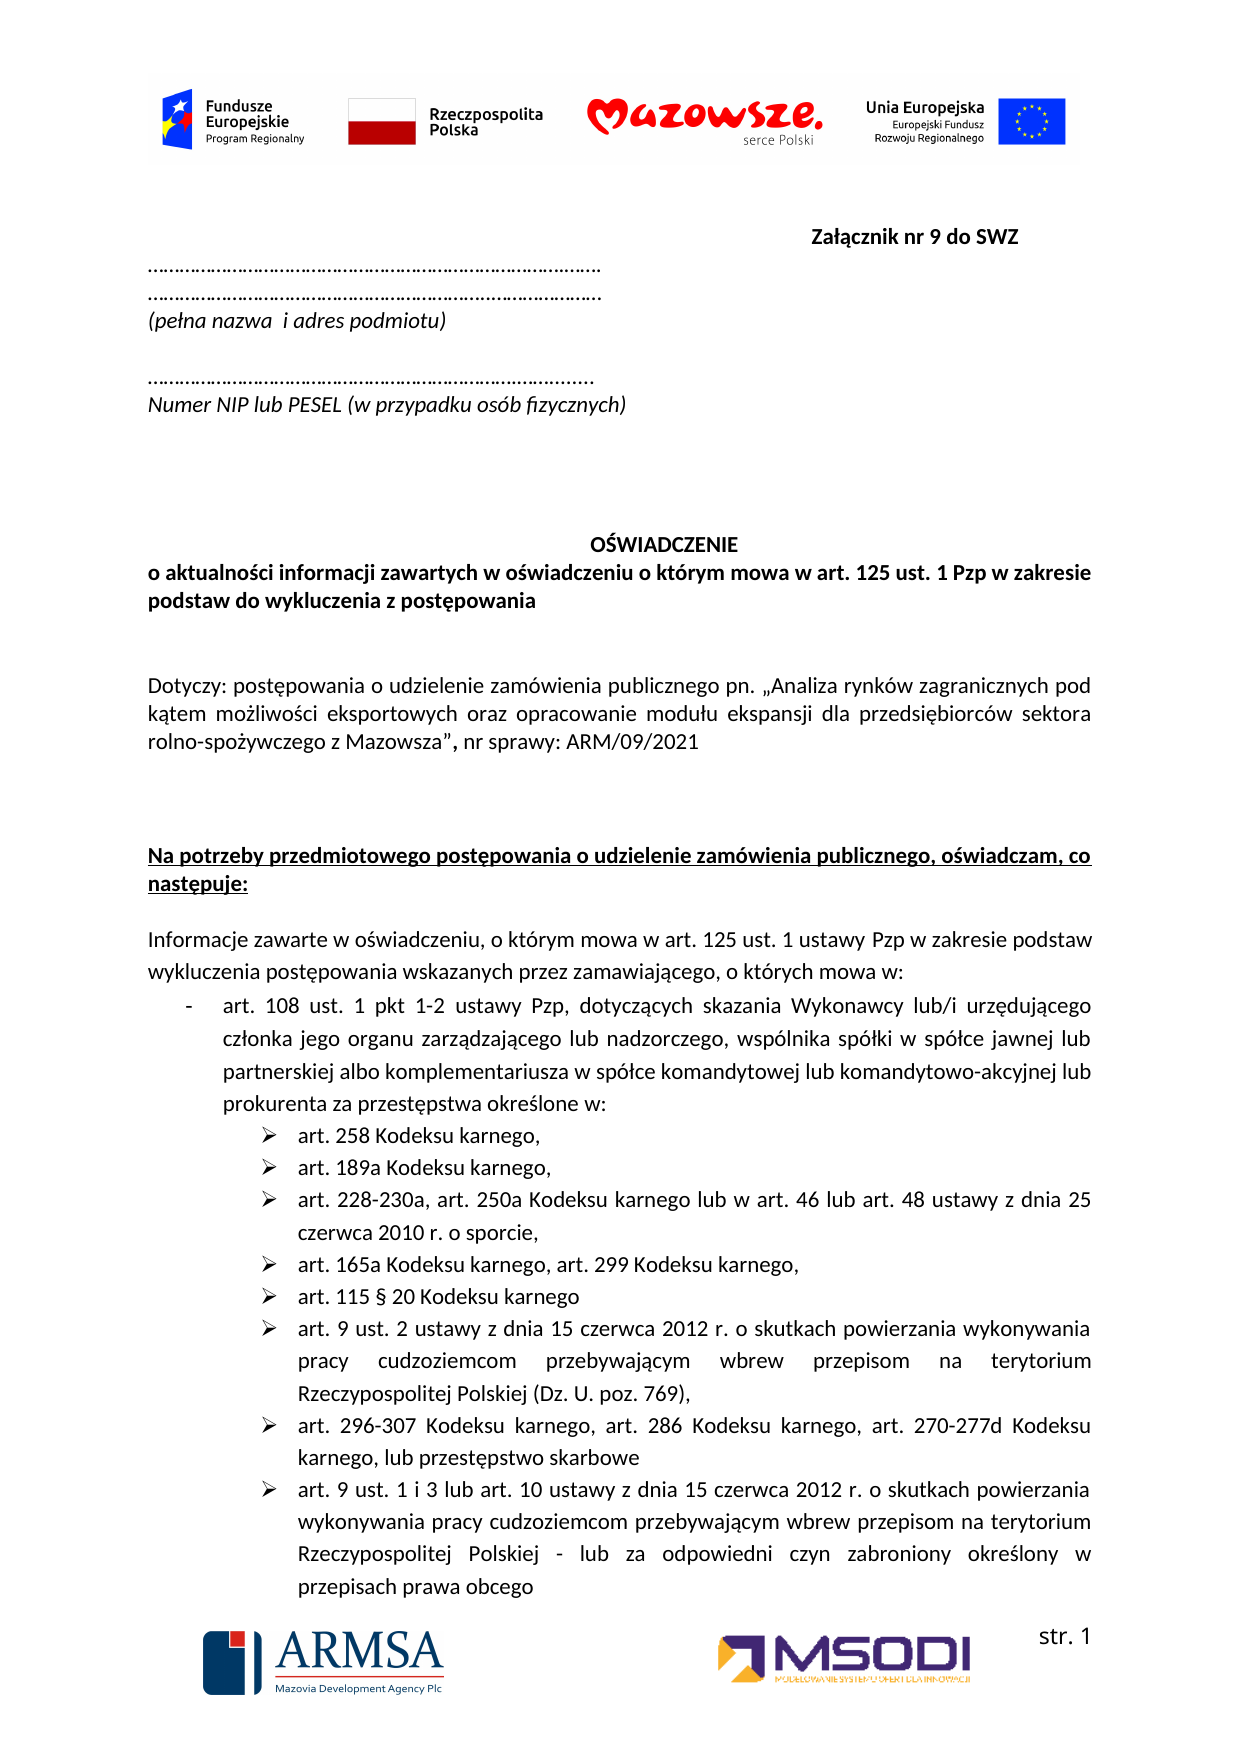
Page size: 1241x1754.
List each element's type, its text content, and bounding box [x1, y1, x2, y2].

picture [147, 73, 1081, 165]
list art. 258 Kodeksu karnego, [260, 1121, 1093, 1149]
list art. 296-307 Kodeksu karnego, art. 286 Kodeksu karnego, art. 270-277d Kodeksu karnego, lub przestępstwo skarbowe [260, 1411, 1093, 1471]
text OŚWIADCZENIE [516, 530, 1093, 558]
list art. 108 ust. 1 pkt 1-2 ustawy Pzp, dotyczących skazania Wykonawcy lub/i urzędującego członka jego organu zarządzającego lub nadzorczego, wspólnika spółki w spółce jawnej lub partnerskiej albo komplementariusza w spółce komandytowej lub komandytowo-akcyjnej lub prokurenta za przestępstwa określone w: [185, 989, 1093, 1117]
text …………………………………………………………….……........ [148, 362, 1093, 390]
text Informacje zawarte w oświadczeniu, o którym mowa w art. 125 ust. 1 ustawy Pzp w zakresie podstaw wykluczenia postępowania wskazanych przez zamawiającego, o których mowa w: [148, 925, 1093, 985]
list art. 189a Kodeksu karnego, [260, 1153, 1093, 1181]
list art. 165a Kodeksu karnego, art. 299 Kodeksu karnego, [260, 1250, 1093, 1278]
text (pełna nazwa i adres podmiotu) [148, 306, 1093, 334]
text …………………………………………………………………….……. [148, 250, 1093, 278]
text Dotyczy: postępowania o udzielenie zamówienia publicznego pn. „Analiza rynków zagranicznych pod kątem możliwości eksportowych oraz opracowanie modułu ekspansji dla przedsiębiorców sektora rolno-spożywczego z Mazowsza”, nr sprawy: ARM/09/2021 [148, 671, 1093, 756]
text Załącznik nr 9 do SWZ [148, 222, 1093, 250]
list art. 228-230a, art. 250a Kodeksu karnego lub w art. 46 lub art. 48 ustawy z dnia 25 czerwca 2010 r. o sporcie, [260, 1186, 1093, 1246]
list art. 115 § 20 Kodeksu karnego [260, 1282, 1093, 1310]
picture [203, 1631, 444, 1695]
text ………………………………………………………..………………… [148, 278, 1093, 306]
text Numer NIP lub PESEL (w przypadku osób fizycznych) [148, 390, 1093, 418]
list art. 9 ust. 1 i 3 lub art. 10 ustawy z dnia 15 czerwca 2012 r. o skutkach powierzania wykonywania pracy cudzoziemcom przebywającym wbrew przepisom na terytorium Rzeczypospolitej Polskiej - lub za odpowiedni czyn zabroniony określony w przepisach prawa obcego [260, 1475, 1093, 1600]
list art. 9 ust. 2 ustawy z dnia 15 czerwca 2012 r. o skutkach powierzania wykonywania pracy cudzoziemcom przebywającym wbrew przepisom na terytorium Rzeczypospolitej Polskiej (Dz. U. poz. 769), [260, 1314, 1093, 1407]
text Na potrzeby przedmiotowego postępowania o udzielenie zamówienia publicznego, oświadczam, co następuje: [148, 841, 1093, 897]
picture [698, 1613, 1008, 1704]
text o aktualności informacji zawartych w oświadczeniu o którym mowa w art. 125 ust. 1 Pzp w zakresie podstaw do wykluczenia z postępowania [148, 558, 1093, 614]
